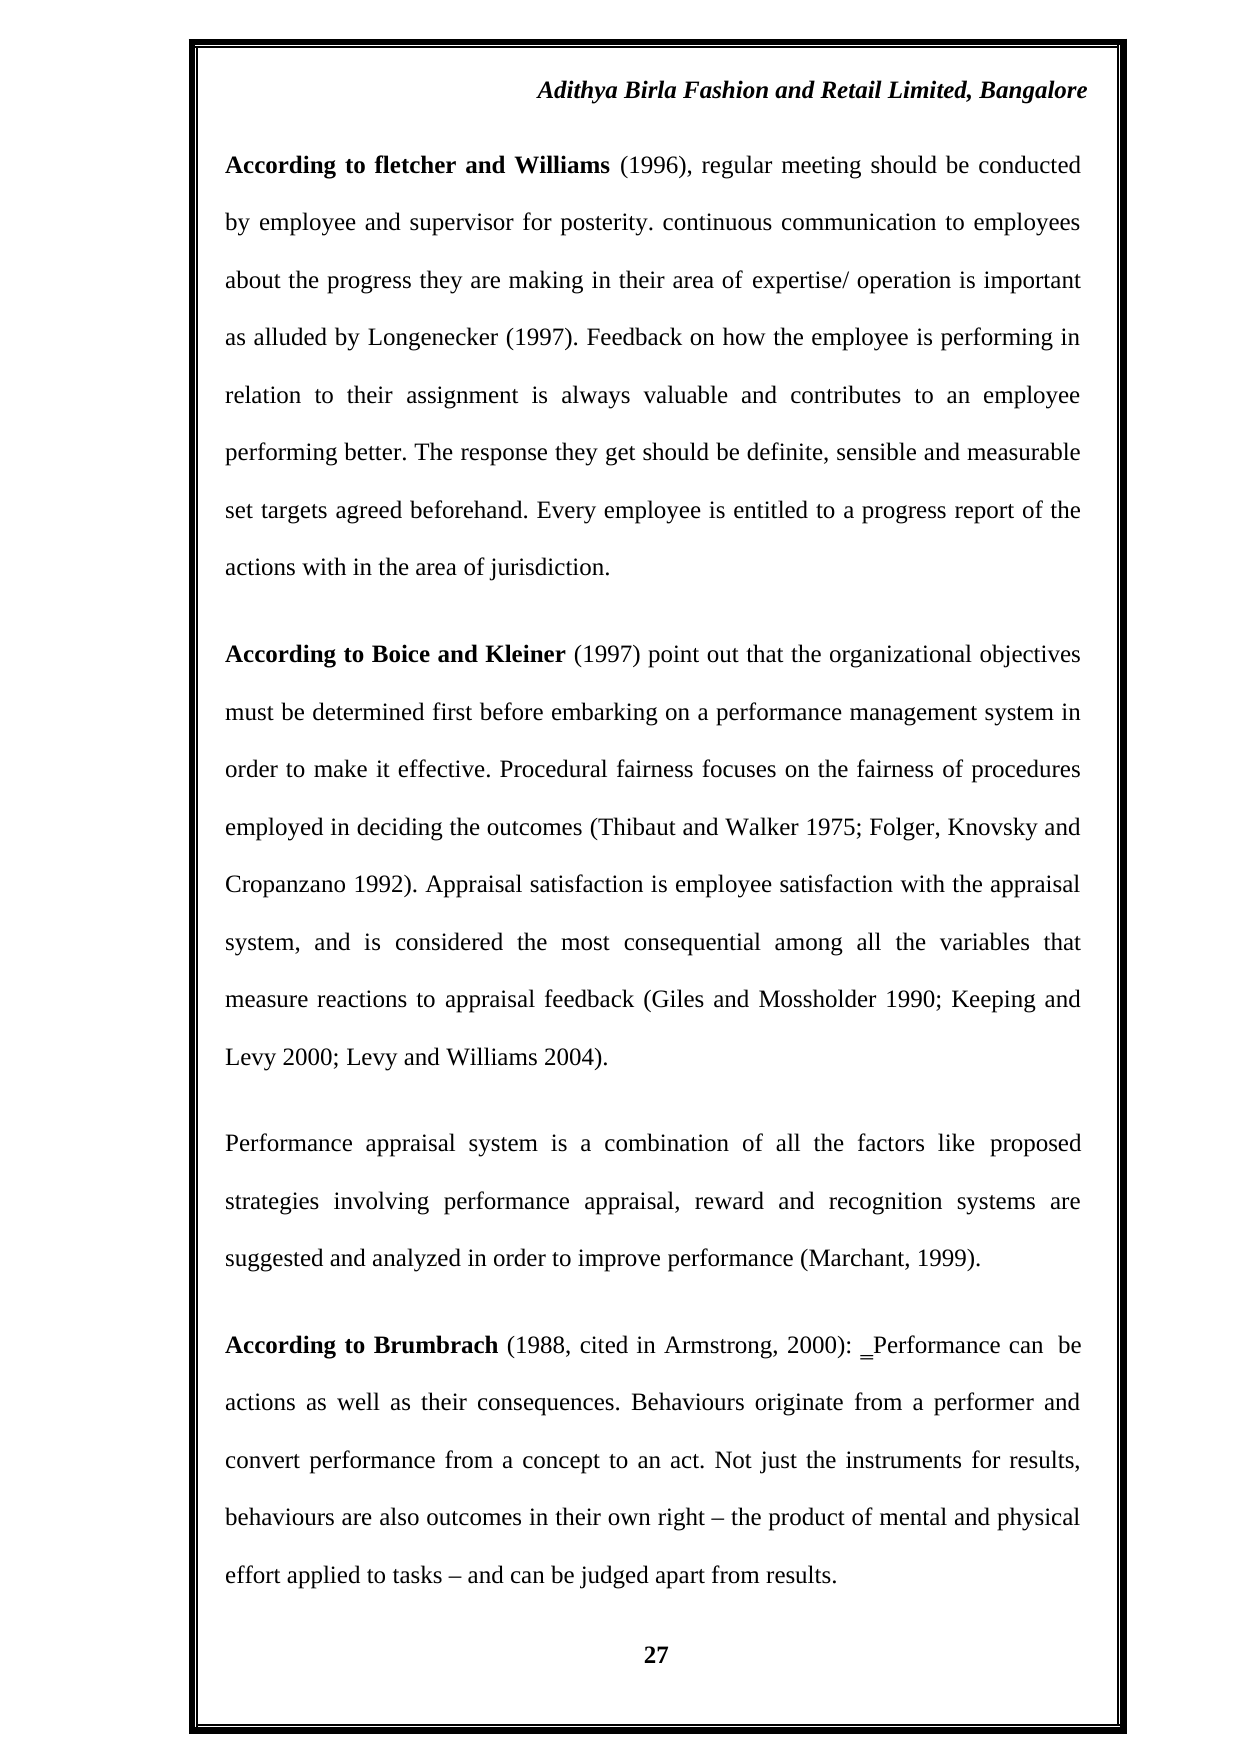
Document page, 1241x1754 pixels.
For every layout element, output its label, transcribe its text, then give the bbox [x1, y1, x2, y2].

text According to Brumbrach (1988, cited in Armstrong, 2000): ‗Performance can be actions as well as their consequences. Behaviours originate from a performer and convert performance from a concept to an act. Not just the instruments for results, behaviours are also outcomes in their own right – the product of mental and physical effort applied to tasks – and can be judged apart from results. [225, 1330, 1081, 1589]
text According to fletcher and Williams (1996), regular meeting should be conducted by employee and supervisor for posterity. continuous communication to employees about the progress they are making in their area of expertise/ operation is important as alluded by Longenecker (1997). Feedback on how the employee is performing in relation to their assignment is always valuable and contributes to an employee performing better. The response they get should be definite, sensible and measurable set targets agreed beforehand. Every employee is entitled to a progress report of the actions with in the area of jurisdiction. [225, 150, 1081, 581]
text According to Boice and Kleiner (1997) point out that the organizational objectives must be determined first before embarking on a performance management system in order to make it effective. Procedural fairness focuses on the fairness of procedures employed in deciding the outcomes (Thibaut and Walker 1975; Folger, Knovsky and Cropanzano 1992). Appraisal satisfaction is employee satisfaction with the appraisal system, and is considered the most consequential among all the variables that measure reactions to appraisal feedback (Giles and Mossholder 1990; Keeping and Levy 2000; Levy and Williams 2004). [225, 639, 1081, 1070]
text Performance appraisal system is a combination of all the factors like proposed strategies involving performance appraisal, reward and recognition systems are suggested and analyzed in order to improve performance (Marchant, 1999). [225, 1128, 1081, 1272]
